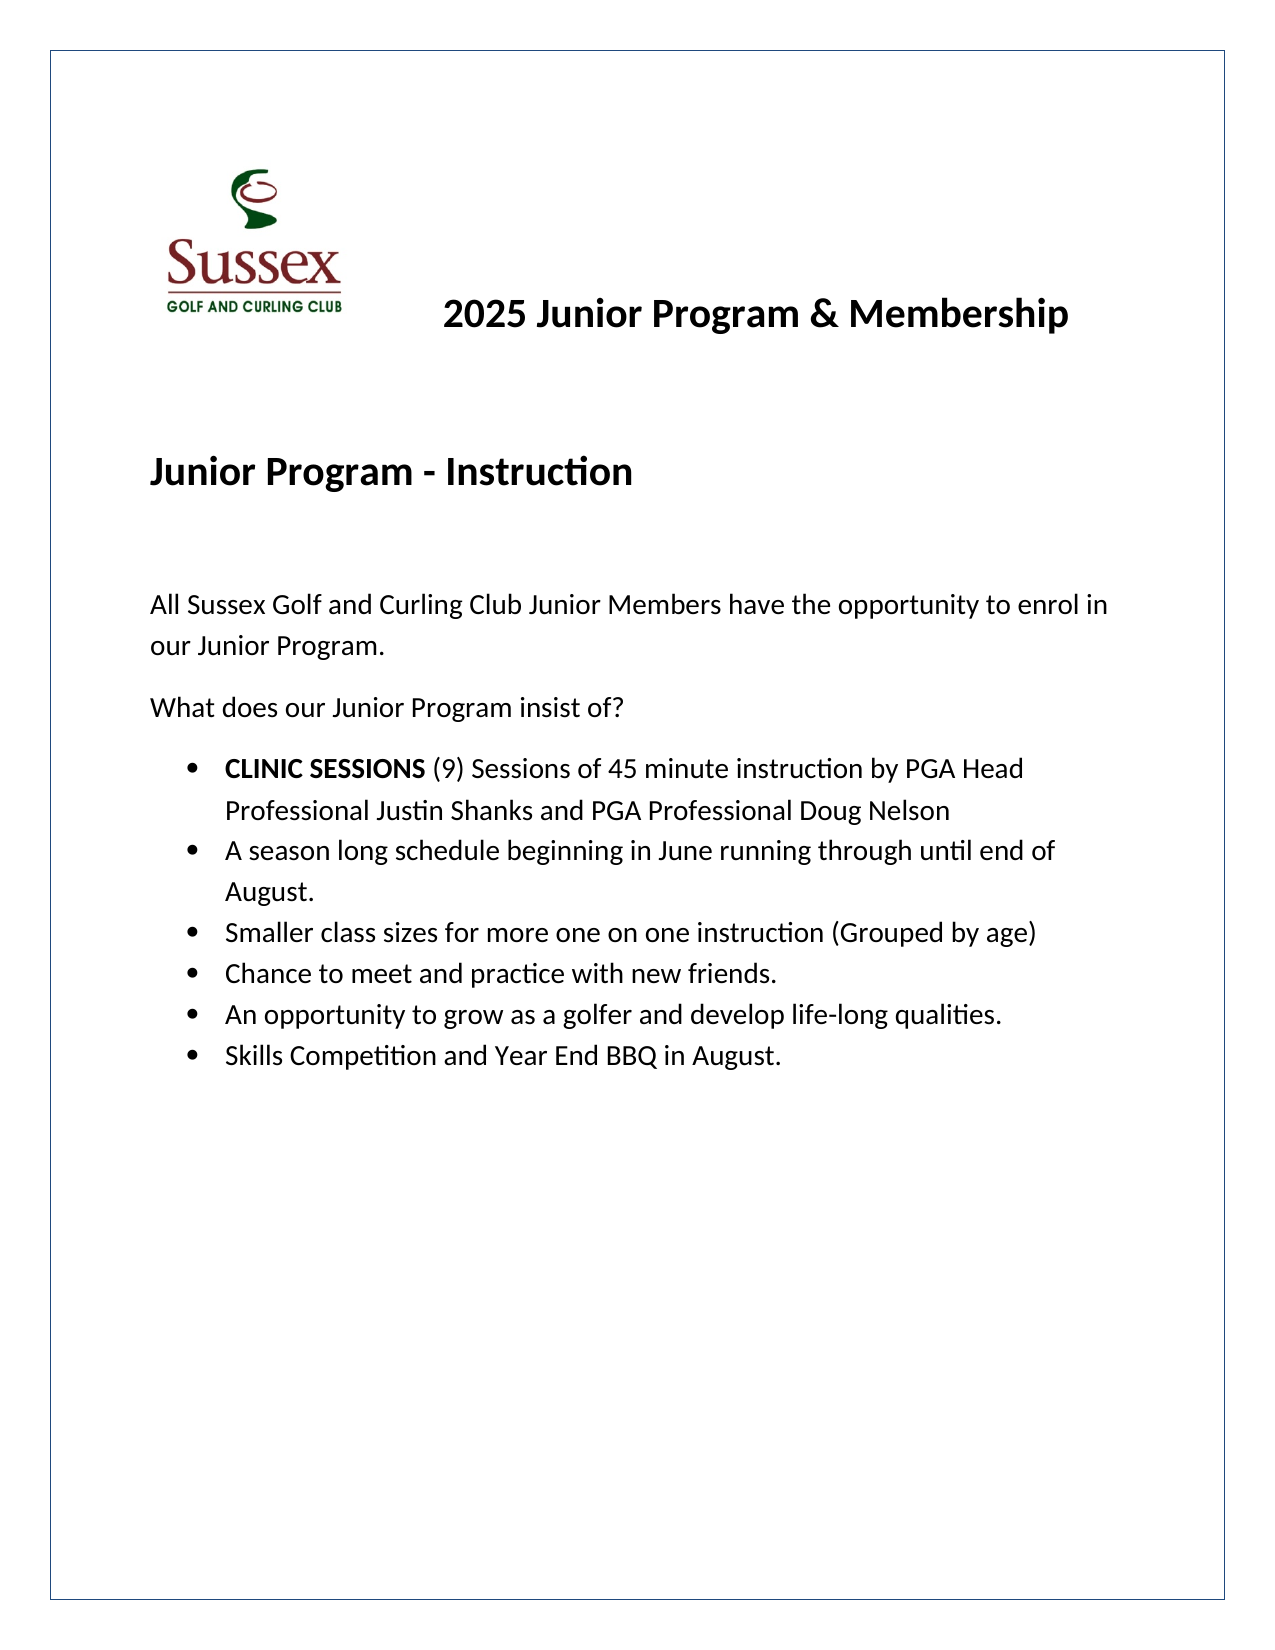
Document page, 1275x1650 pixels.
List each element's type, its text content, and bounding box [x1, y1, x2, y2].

list Smaller class sizes for more one on one instruction (Grouped by age) [187, 914, 1125, 950]
text What does our Junior Program insist of? [150, 689, 1125, 724]
list A season long schedule beginning in June running through until end of August. [187, 832, 1125, 909]
picture [150, 150, 358, 327]
list Chance to meet and practice with new friends. [187, 955, 1125, 991]
list CLINIC SESSIONS (9) Sessions of 45 minute instruction by PGA Head Professional Justin Shanks and PGA Professional Doug Nelson [187, 751, 1125, 827]
text All Sussex Golf and Curling Club Junior Members have the opportunity to enrol in our Junior Program. [150, 586, 1125, 663]
text Junior Program - Instruction [150, 445, 1125, 496]
list Skills Competition and Year End BBQ in August. [187, 1037, 1125, 1073]
list An opportunity to grow as a golfer and develop life-long qualities. [187, 996, 1125, 1032]
text 2025 Junior Program & Membership [150, 150, 1125, 337]
